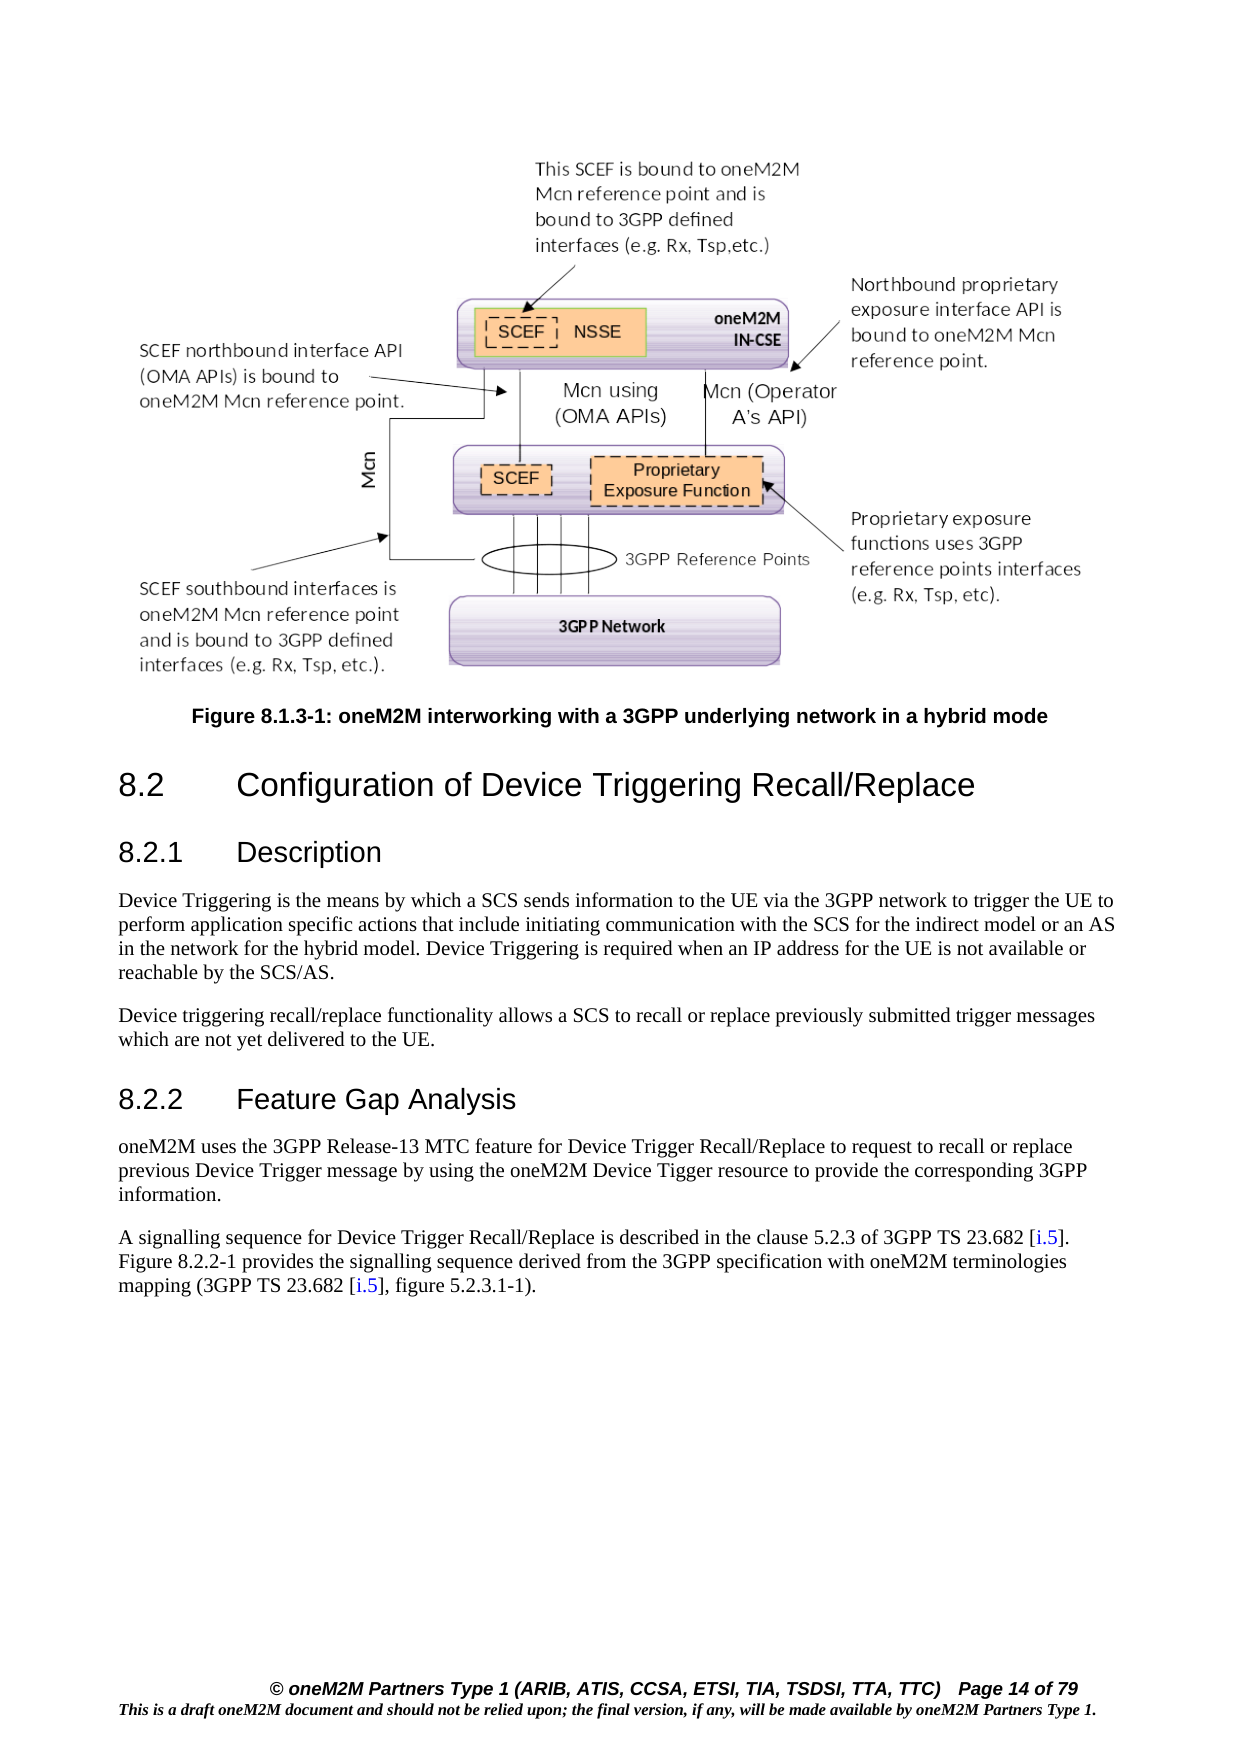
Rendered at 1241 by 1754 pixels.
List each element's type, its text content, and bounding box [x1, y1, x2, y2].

subtitle 8.2.2 Feature Gap Analysis [118, 1082, 1122, 1115]
subtitle 8.2 Configuration of Device Triggering Recall/Replace [118, 766, 1122, 804]
text A signalling sequence for Device Trigger Recall/Replace is described in the clause 5.2.3 of 3GPP TS 23.682 [i.5]. Figure 8.2.2-1 provides the signalling sequence derived from the 3GPP specification with oneM2M terminologies mapping (3GPP TS 23.682 [i.5], figure 5.2.3.1-1). [118, 1225, 1122, 1297]
text Device triggering recall/replace functionality allows a SCS to recall or replace previously submitted trigger messages which are not yet delivered to the UE. [118, 1002, 1122, 1051]
text oneM2M uses the 3GPP Release-13 MTC feature for Device Trigger Recall/Replace to request to recall or replace previous Device Trigger message by using the oneM2M Device Tigger resource to provide the corresponding 3GPP information. [118, 1134, 1122, 1206]
text Figure 8.1.3-1: oneM2M interworking with a 3GPP underlying network in a hybrid mode [118, 704, 1122, 728]
subtitle 8.2.1 Description [118, 835, 1122, 869]
text Device Triggering is the means by which a SCS sends information to the UE via the 3GPP network to trigger the UE to perform application specific actions that include initiating communication with the SCS for the indirect model or an AS in the network for the hybrid model. Device Triggering is required when an IP address for the UE is not available or reachable by the SCS/AS. [118, 887, 1122, 984]
